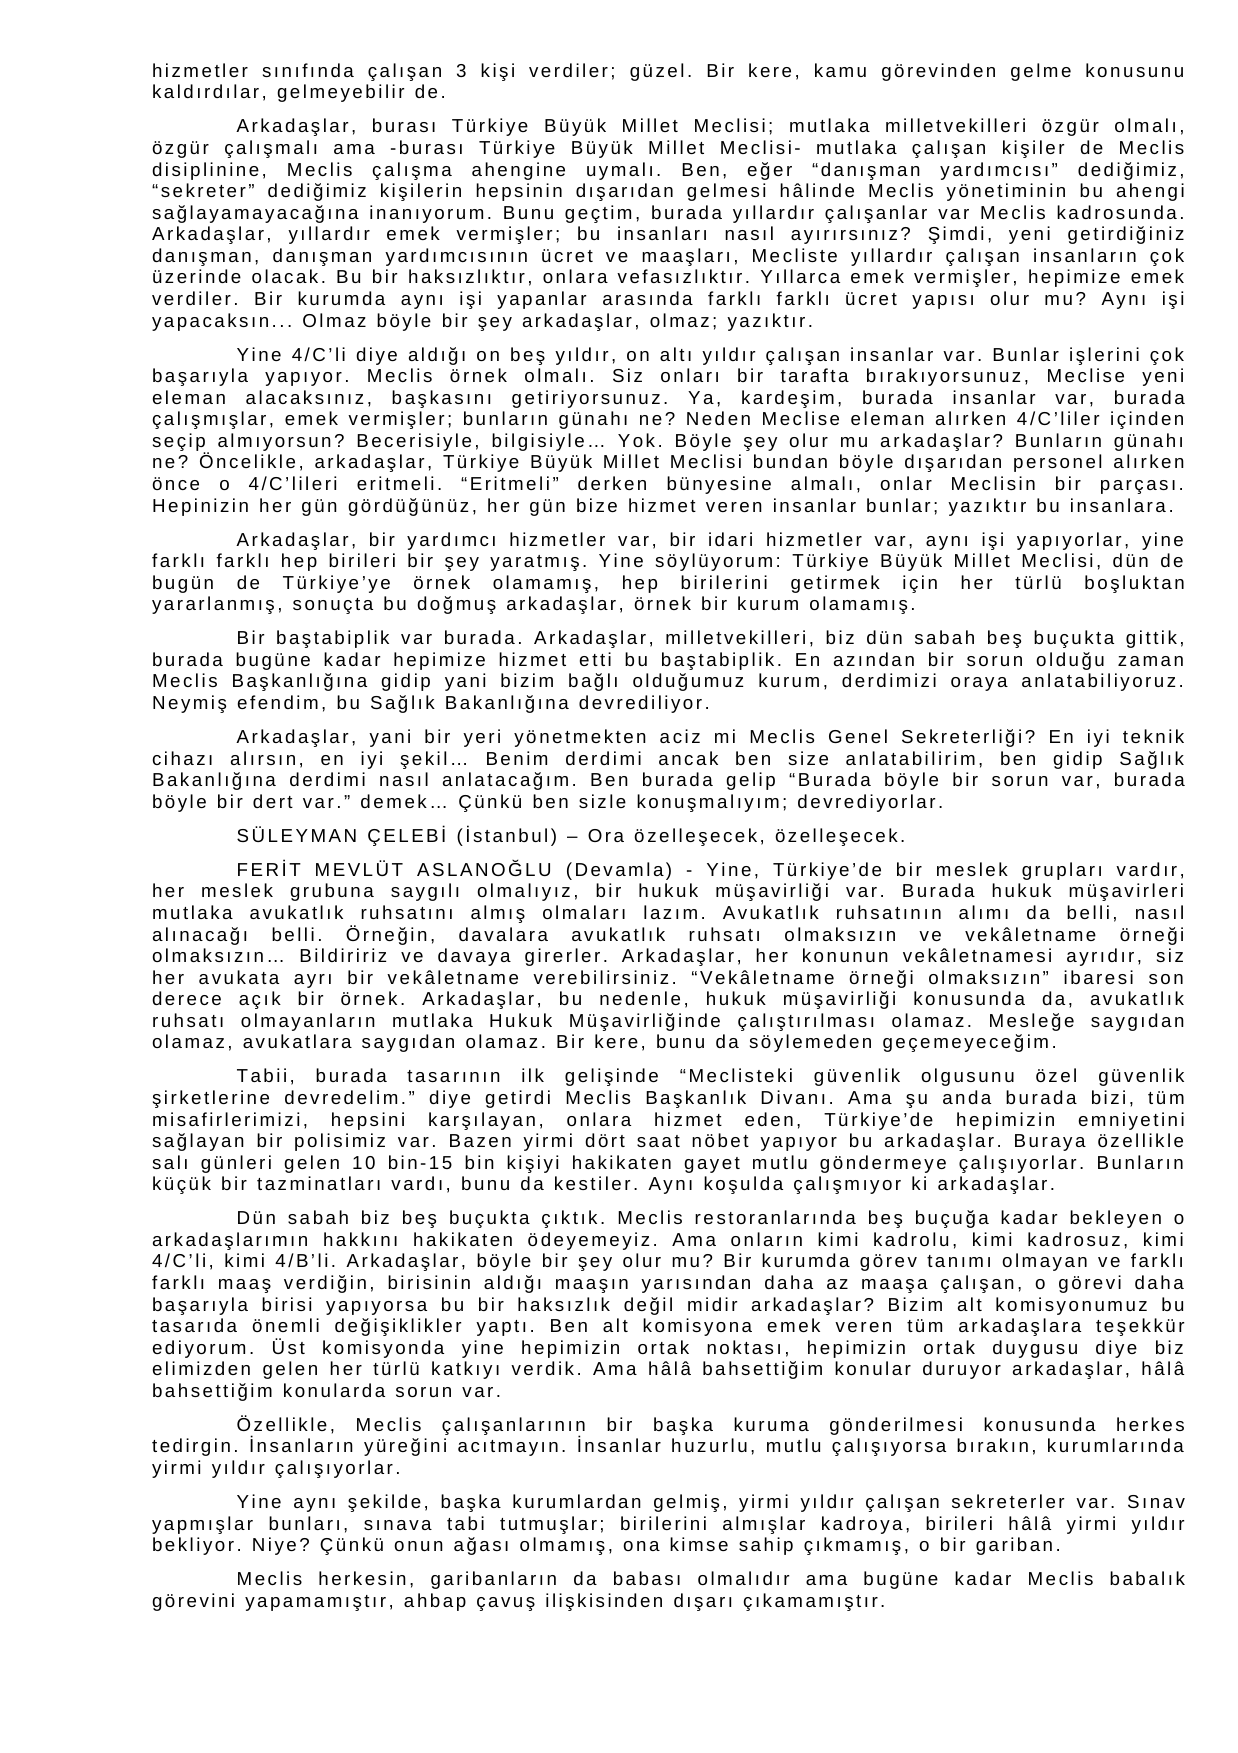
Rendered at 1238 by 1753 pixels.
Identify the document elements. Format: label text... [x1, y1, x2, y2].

text Arkadaşlar, bir yardımcı hizmetler var, bir idari hizmetler var, aynı işi yapıyorlar, yine farklı farklı hep birileri bir şey yaratmış. Yine söylüyorum: Türkiye Büyük Millet Meclisi, dün de bugün de Türkiye’ye örnek olamamış, hep birilerini getirmek için her türlü boşluktan yararlanmış, sonuçta bu doğmuş arkadaşlar, örnek bir kurum olamamış. [152, 528, 1186, 615]
text Yine aynı şekilde, başka kurumlardan gelmiş, yirmi yıldır çalışan sekreterler var. Sınav yapmışlar bunları, sınava tabi tutmuşlar; birilerini almışlar kadroya, birileri hâlâ yirmi yıldır bekliyor. Niye? Çünkü onun ağası olmamış, ona kimse sahip çıkmamış, o bir gariban. [152, 1491, 1186, 1556]
text Tabii, burada tasarının ilk gelişinde “Meclisteki güvenlik olgusunu özel güvenlik şirketlerine devredelim.” diye getirdi Meclis Başkanlık Divanı. Ama şu anda burada bizi, tüm misafirlerimizi, hepsini karşılayan, onlara hizmet eden, Türkiye’de hepimizin emniyetini sağlayan bir polisimiz var. Bazen yirmi dört saat nöbet yapıyor bu arkadaşlar. Buraya özellikle salı günleri gelen 10 bin-15 bin kişiyi hakikaten gayet mutlu göndermeye çalışıyorlar. Bunların küçük bir tazminatları vardı, bunu da kestiler. Aynı koşulda çalışmıyor ki arkadaşlar. [152, 1065, 1186, 1195]
text Meclis herkesin, garibanların da babası olmalıdır ama bugüne kadar Meclis babalık görevini yapamamıştır, ahbap çavuş ilişkisinden dışarı çıkamamıştır. [152, 1568, 1186, 1611]
text Özellikle, Meclis çalışanlarının bir başka kuruma gönderilmesi konusunda herkes tedirgin. İnsanların yüreğini acıtmayın. İnsanlar huzurlu, mutlu çalışıyorsa bırakın, kurumlarında yirmi yıldır çalışıyorlar. [152, 1414, 1186, 1478]
text Dün sabah biz beş buçukta çıktık. Meclis restoranlarında beş buçuğa kadar bekleyen o arkadaşlarımın hakkını hakikaten ödeyemeyiz. Ama onların kimi kadrolu, kimi kadrosuz, kimi 4/C’li, kimi 4/B’li. Arkadaşlar, böyle bir şey olur mu? Bir kurumda görev tanımı olmayan ve farklı farklı maaş verdiğin, birisinin aldığı maaşın yarısından daha az maaşa çalışan, o görevi daha başarıyla birisi yapıyorsa bu bir haksızlık değil midir arkadaşlar? Bizim alt komisyonumuz bu tasarıda önemli değişiklikler yaptı. Ben alt komisyona emek veren tüm arkadaşlara teşekkür ediyorum. Üst komisyonda yine hepimizin ortak noktası, hepimizin ortak duygusu diye biz elimizden gelen her türlü katkıyı verdik. Ama hâlâ bahsettiğim konular duruyor arkadaşlar, hâlâ bahsettiğim konularda sorun var. [152, 1207, 1186, 1401]
text Bir baştabiplik var burada. Arkadaşlar, milletvekilleri, biz dün sabah beş buçukta gittik, burada bugüne kadar hepimize hizmet etti bu baştabiplik. En azından bir sorun olduğu zaman Meclis Başkanlığına gidip yani bizim bağlı olduğumuz kurum, derdimizi oraya anlatabiliyoruz. Neymiş efendim, bu Sağlık Bakanlığına devrediliyor. [152, 627, 1186, 713]
text Arkadaşlar, burası Türkiye Büyük Millet Meclisi; mutlaka milletvekilleri özgür olmalı, özgür çalışmalı ama -burası Türkiye Büyük Millet Meclisi- mutlaka çalışan kişiler de Meclis disiplinine, Meclis çalışma ahengine uymalı. Ben, eğer “danışman yardımcısı” dediğimiz, “sekreter” dediğimiz kişilerin hepsinin dışarıdan gelmesi hâlinde Meclis yönetiminin bu ahengi sağlayamayacağına inanıyorum. Bunu geçtim, burada yıllardır çalışanlar var Meclis kadrosunda. Arkadaşlar, yıllardır emek vermişler; bu insanları nasıl ayırırsınız? Şimdi, yeni getirdiğiniz danışman, danışman yardımcısının ücret ve maaşları, Mecliste yıllardır çalışan insanların çok üzerinde olacak. Bu bir haksızlıktır, onlara vefasızlıktır. Yıllarca emek vermişler, hepimize emek verdiler. Bir kurumda aynı işi yapanlar arasında farklı farklı ücret yapısı olur mu? Aynı işi yapacaksın... Olmaz böyle bir şey arkadaşlar, olmaz; yazıktır. [152, 115, 1186, 331]
text Yine 4/C’li diye aldığı on beş yıldır, on altı yıldır çalışan insanlar var. Bunlar işlerini çok başarıyla yapıyor. Meclis örnek olmalı. Siz onları bir tarafta bırakıyorsunuz, Meclise yeni eleman alacaksınız, başkasını getiriyorsunuz. Ya, kardeşim, burada insanlar var, burada çalışmışlar, emek vermişler; bunların günahı ne? Neden Meclise eleman alırken 4/C’liler içinden seçip almıyorsun? Becerisiyle, bilgisiyle… Yok. Böyle şey olur mu arkadaşlar? Bunların günahı ne? Öncelikle, arkadaşlar, Türkiye Büyük Millet Meclisi bundan böyle dışarıdan personel alırken önce o 4/C’lileri eritmeli. “Eritmeli” derken bünyesine almalı, onlar Meclisin bir parçası. Hepinizin her gün gördüğünüz, her gün bize hizmet veren insanlar bunlar; yazıktır bu insanlara. [152, 343, 1186, 516]
text Arkadaşlar, yani bir yeri yönetmekten aciz mi Meclis Genel Sekreterliği? En iyi teknik cihazı alırsın, en iyi şekil… Benim derdimi ancak ben size anlatabilirim, ben gidip Sağlık Bakanlığına derdimi nasıl anlatacağım. Ben burada gelip “Burada böyle bir sorun var, burada böyle bir dert var.” demek… Çünkü ben sizle konuşmalıyım; devrediyorlar. [152, 726, 1186, 812]
text FERİT MEVLÜT ASLANOĞLU (Devamla) - Yine, Türkiye’de bir meslek grupları vardır, her meslek grubuna saygılı olmalıyız, bir hukuk müşavirliği var. Burada hukuk müşavirleri mutlaka avukatlık ruhsatını almış olmaları lazım. Avukatlık ruhsatının alımı da belli, nasıl alınacağı belli. Örneğin, davalara avukatlık ruhsatı olmaksızın ve vekâletname örneği olmaksızın… Bildiririz ve davaya girerler. Arkadaşlar, her konunun vekâletnamesi ayrıdır, siz her avukata ayrı bir vekâletname verebilirsiniz. “Vekâletname örneği olmaksızın” ibaresi son derece açık bir örnek. Arkadaşlar, bu nedenle, hukuk müşavirliği konusunda da, avukatlık ruhsatı olmayanların mutlaka Hukuk Müşavirliğinde çalıştırılması olamaz. Mesleğe saygıdan olamaz, avukatlara saygıdan olamaz. Bir kere, bunu da söylemeden geçemeyeceğim. [152, 859, 1186, 1053]
text SÜLEYMAN ÇELEBİ (İstanbul) – Ora özelleşecek, özelleşecek. [152, 825, 1186, 846]
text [152, 60, 1186, 103]
